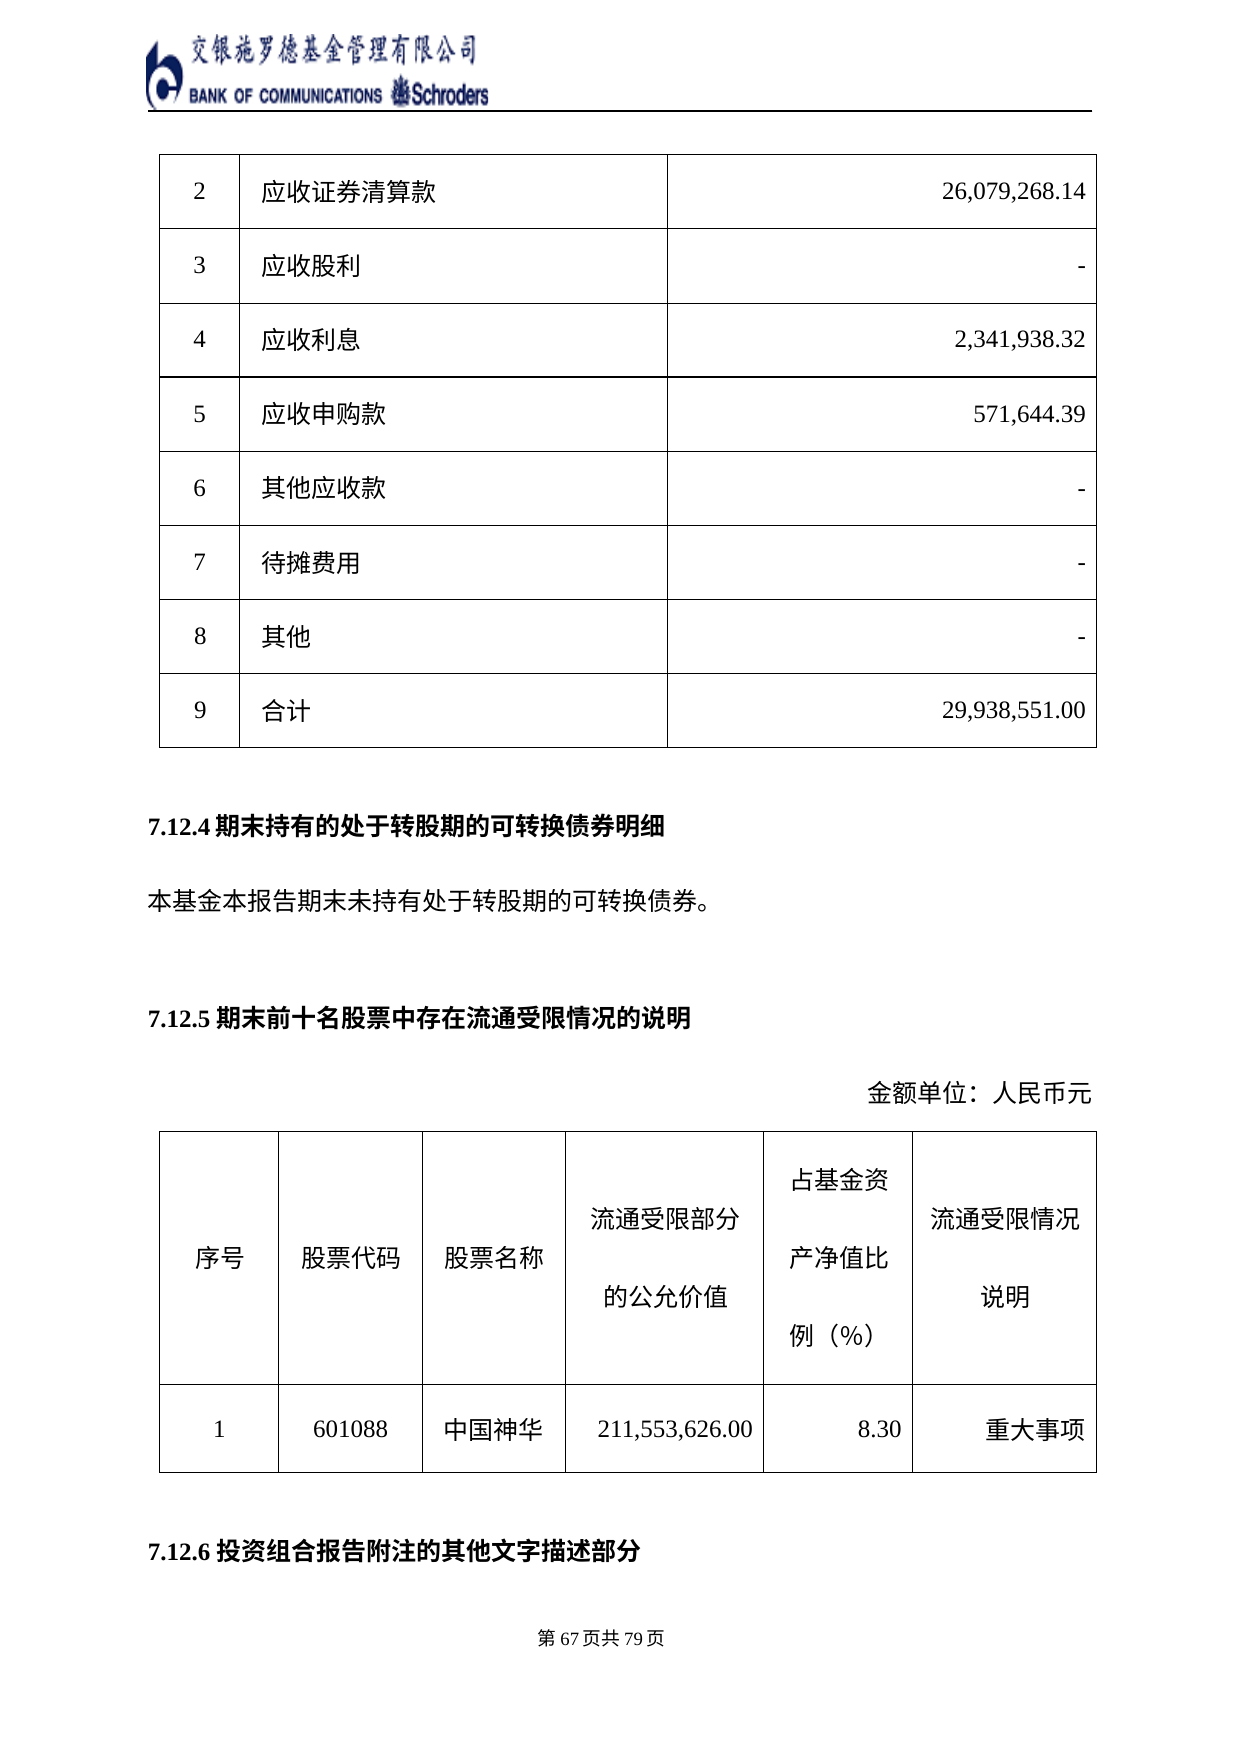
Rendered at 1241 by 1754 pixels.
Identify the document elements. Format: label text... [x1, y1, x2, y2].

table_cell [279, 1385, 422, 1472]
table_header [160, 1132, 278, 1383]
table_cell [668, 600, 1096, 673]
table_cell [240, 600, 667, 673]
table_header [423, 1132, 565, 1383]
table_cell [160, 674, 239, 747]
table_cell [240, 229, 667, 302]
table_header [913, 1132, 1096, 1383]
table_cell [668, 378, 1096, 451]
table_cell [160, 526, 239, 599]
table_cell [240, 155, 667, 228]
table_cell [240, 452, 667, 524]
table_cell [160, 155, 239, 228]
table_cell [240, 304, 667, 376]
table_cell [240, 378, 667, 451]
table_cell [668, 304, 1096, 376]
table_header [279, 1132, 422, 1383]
text 7.12.5 期末前十名股票中存在流通受限情况的说明 [148, 984, 1092, 1049]
text 金额单位：人民币元 [149, 1059, 1092, 1124]
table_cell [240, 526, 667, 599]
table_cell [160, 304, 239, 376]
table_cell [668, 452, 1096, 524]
text 7.12.6 投资组合报告附注的其他文字描述部分 [148, 1517, 1092, 1582]
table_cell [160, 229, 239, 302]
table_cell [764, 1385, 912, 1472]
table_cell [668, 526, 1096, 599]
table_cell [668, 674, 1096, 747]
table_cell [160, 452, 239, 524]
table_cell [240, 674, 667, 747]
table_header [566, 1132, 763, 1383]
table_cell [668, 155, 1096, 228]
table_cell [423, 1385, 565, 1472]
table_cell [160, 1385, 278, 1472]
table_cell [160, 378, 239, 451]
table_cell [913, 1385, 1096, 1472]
text 本基金本报告期末未持有处于转股期的可转换债券。 [148, 867, 1092, 932]
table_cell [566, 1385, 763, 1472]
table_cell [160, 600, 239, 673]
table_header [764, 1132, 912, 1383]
picture [146, 34, 489, 110]
text 7.12.4期末持有的处于转股期的可转换债券明细 [148, 792, 1092, 857]
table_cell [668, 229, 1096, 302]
